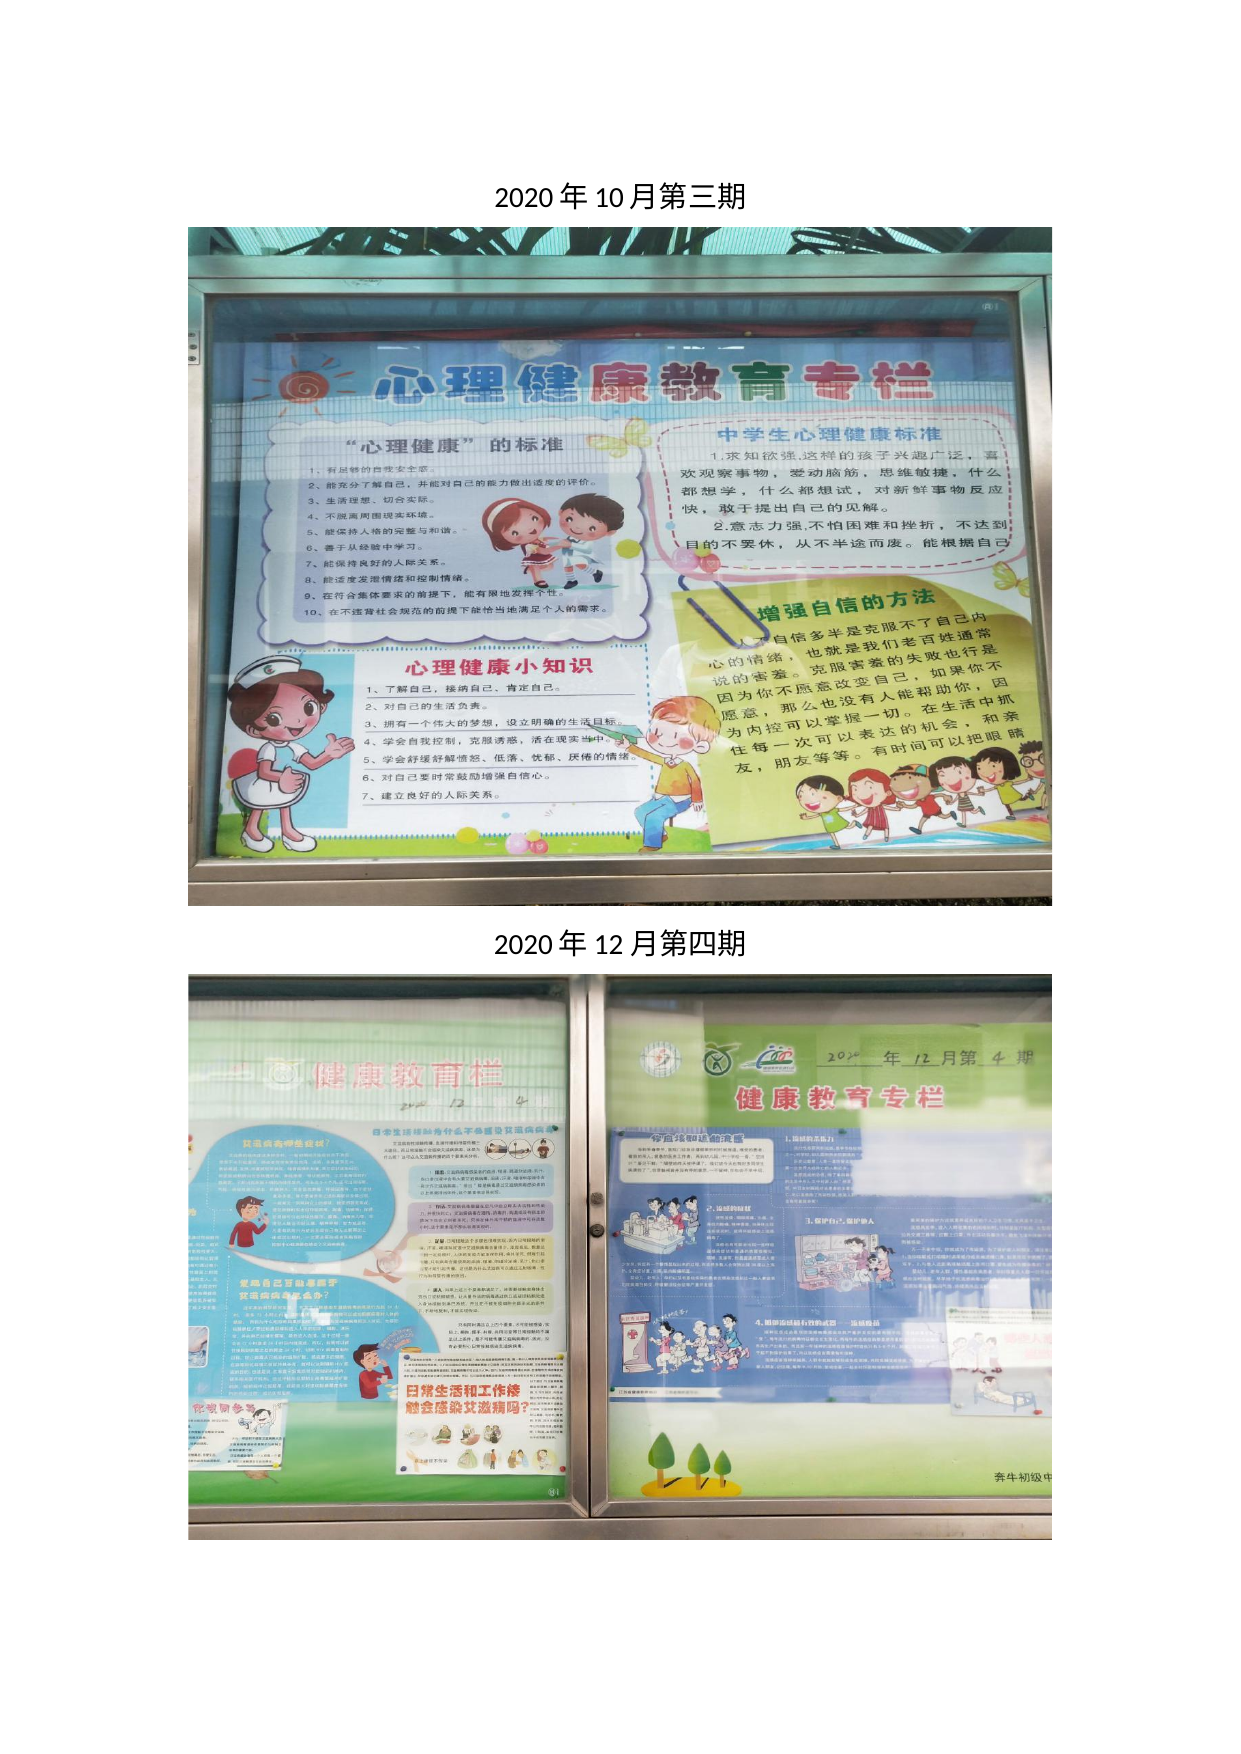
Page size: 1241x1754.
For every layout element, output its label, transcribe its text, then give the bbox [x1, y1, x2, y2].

text 2020年12 月第四期 [187, 909, 1053, 974]
text 2020年10月第三期 [187, 162, 1053, 227]
picture [188, 974, 1052, 1540]
picture [188, 227, 1053, 906]
